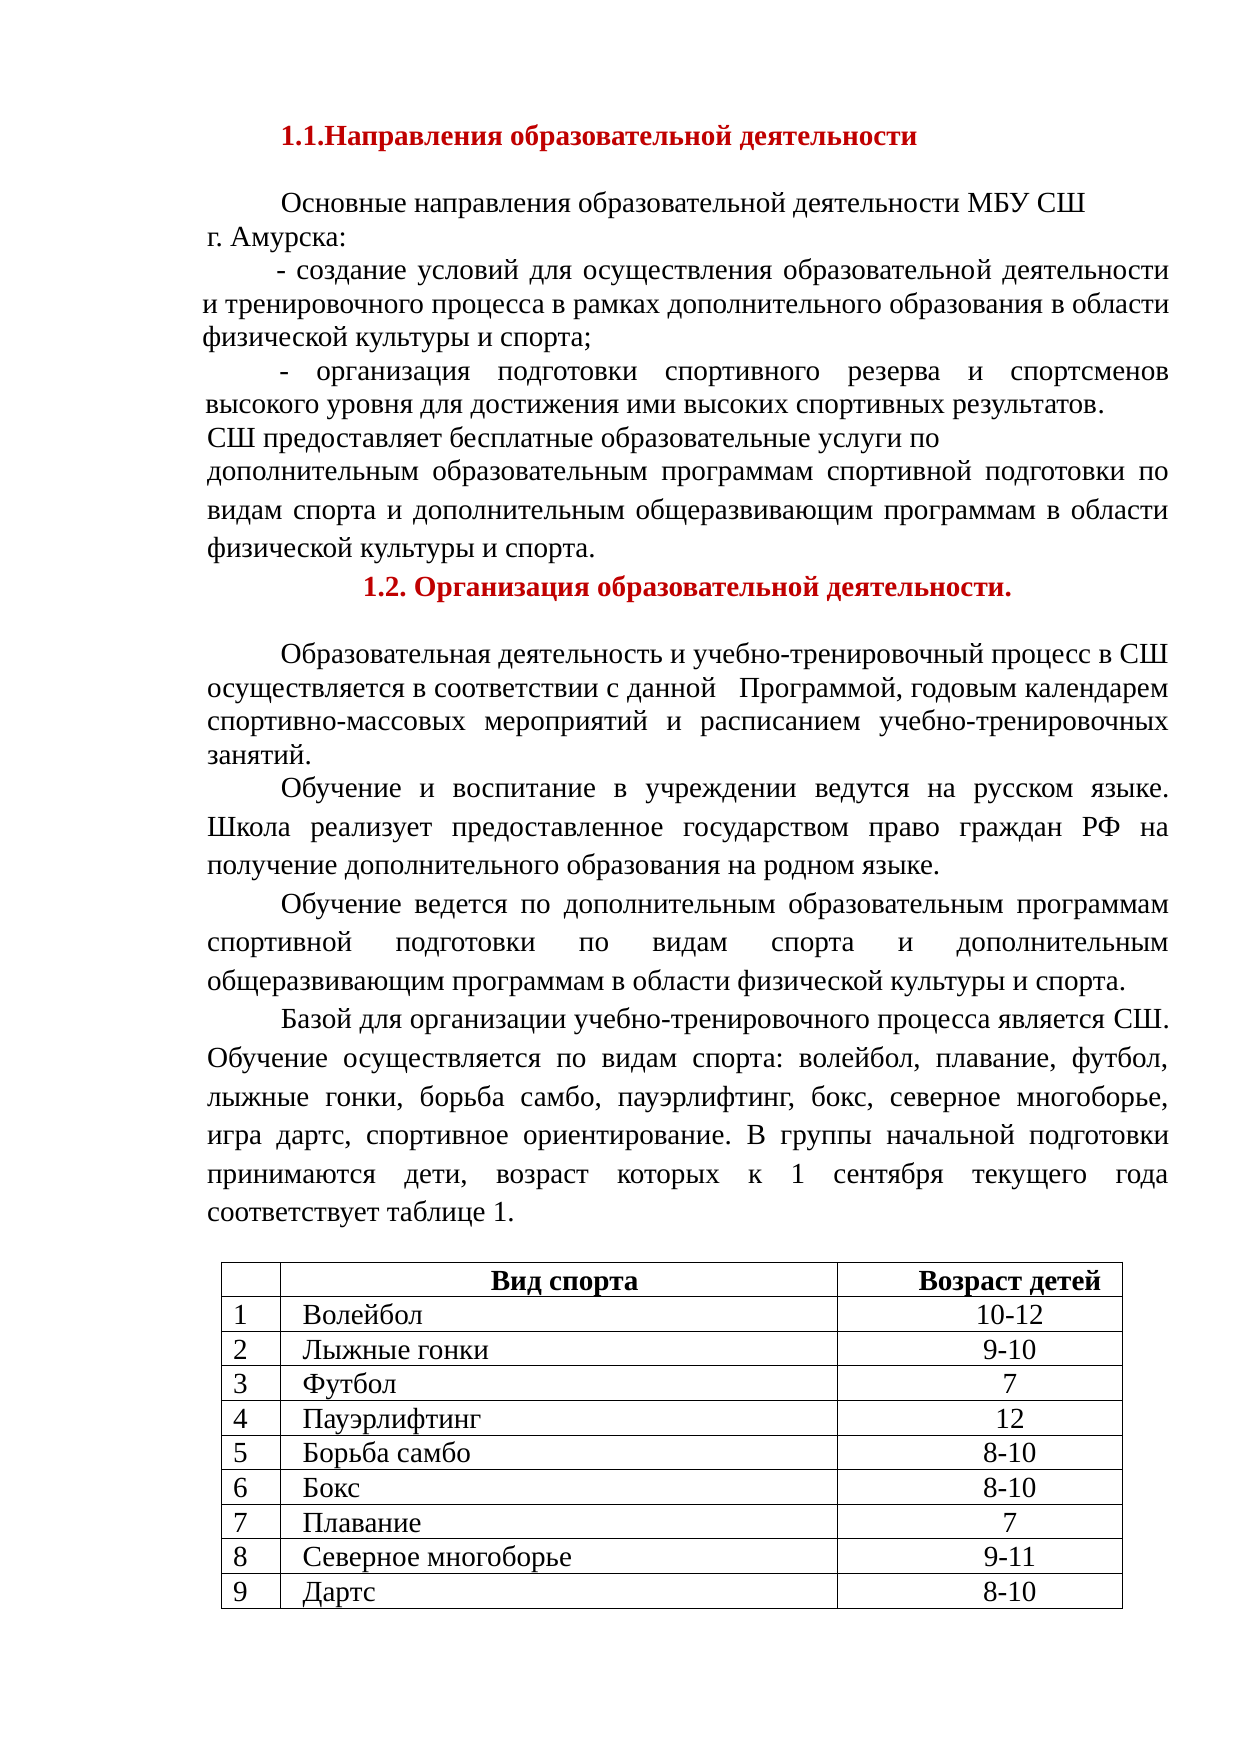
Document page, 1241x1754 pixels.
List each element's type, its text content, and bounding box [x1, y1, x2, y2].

table_cell 5 [222, 1436, 280, 1469]
table_cell Лыжные гонки [281, 1332, 837, 1365]
table_cell 8-10 [838, 1436, 1122, 1469]
table_cell 7 [838, 1505, 1122, 1538]
table_cell Волейбол [281, 1297, 837, 1331]
table_cell 9 [222, 1574, 280, 1607]
text - создание условий для осуществления образовательной деятельности и тренировочного процесса в рамках дополнительного образования в области физической культуры и спорта; [202, 252, 1169, 353]
table_cell 3 [222, 1366, 280, 1400]
table_cell 1 [222, 1297, 280, 1331]
table_cell Пауэрлифтинг [281, 1401, 837, 1434]
text Образовательная деятельность и учебно-тренировочный процесс в СШ осуществляется в соответствии с данной Программой, годовым календарем спортивно-массовых мероприятий и расписанием учебно-тренировочных занятий. [207, 636, 1169, 770]
text Основные направления образовательной деятельности МБУ СШ [207, 185, 1169, 219]
table_cell 4 [222, 1401, 280, 1434]
table_header [222, 1263, 280, 1296]
table_cell 6 [222, 1470, 280, 1504]
text г. Амурска: [207, 219, 1169, 252]
table_cell 2 [222, 1332, 280, 1365]
text 1.1.Направления образовательной деятельности [207, 118, 1169, 152]
text - организация подготовки спортивного резерва и спортсменов высокого уровня для достижения ими высоких спортивных результатов. [205, 353, 1169, 420]
table_cell 8-10 [838, 1574, 1122, 1607]
table_cell Северное многоборье [281, 1539, 837, 1573]
text СШ предоставляет бесплатные образовательные услуги по [205, 420, 1169, 453]
text Обучение и воспитание в учреждении ведутся на русском языке. Школа реализует предоставленное государством право граждан РФ на получение дополнительного образования на родном языке. [207, 770, 1169, 881]
table_cell Бокс [281, 1470, 837, 1504]
table_cell Дартс [281, 1574, 837, 1607]
table_cell 8 [222, 1539, 280, 1573]
table_cell 10-12 [838, 1297, 1122, 1331]
table_cell Футбол [281, 1366, 837, 1400]
table_header Вид спорта [281, 1263, 837, 1296]
text дополнительным образовательным программам спортивной подготовки по видам спорта и дополнительным общеразвивающим программам в области физической культуры и спорта. [207, 453, 1169, 564]
table_cell 8-10 [838, 1470, 1122, 1504]
text Базой для организации учебно-тренировочного процесса является СШ. Обучение осуществляется по видам спорта: волейбол, плавание, футбол, лыжные гонки, борьба самбо, пауэрлифтинг, бокс, северное многоборье, игра дартс, спортивное ориентирование. В группы начальной подготовки принимаются дети, возраст которых к 1 сентября текущего года соответствует таблице 1. [207, 1002, 1169, 1228]
table_header Возраст детей [838, 1263, 1122, 1296]
table_cell 7 [222, 1505, 280, 1538]
table_cell Борьба самбо [281, 1436, 837, 1469]
table_cell Плавание [281, 1505, 837, 1538]
text Обучение ведется по дополнительным образовательным программам спортивной подготовки по видам спорта и дополнительным общеразвивающим программам в области физической культуры и спорта. [207, 886, 1169, 997]
table_cell 12 [838, 1401, 1122, 1434]
table_cell 7 [838, 1366, 1122, 1400]
table_cell 9-11 [838, 1539, 1122, 1573]
text 1.2. Организация образовательной деятельности. [205, 569, 1169, 603]
table_cell 9-10 [838, 1332, 1122, 1365]
